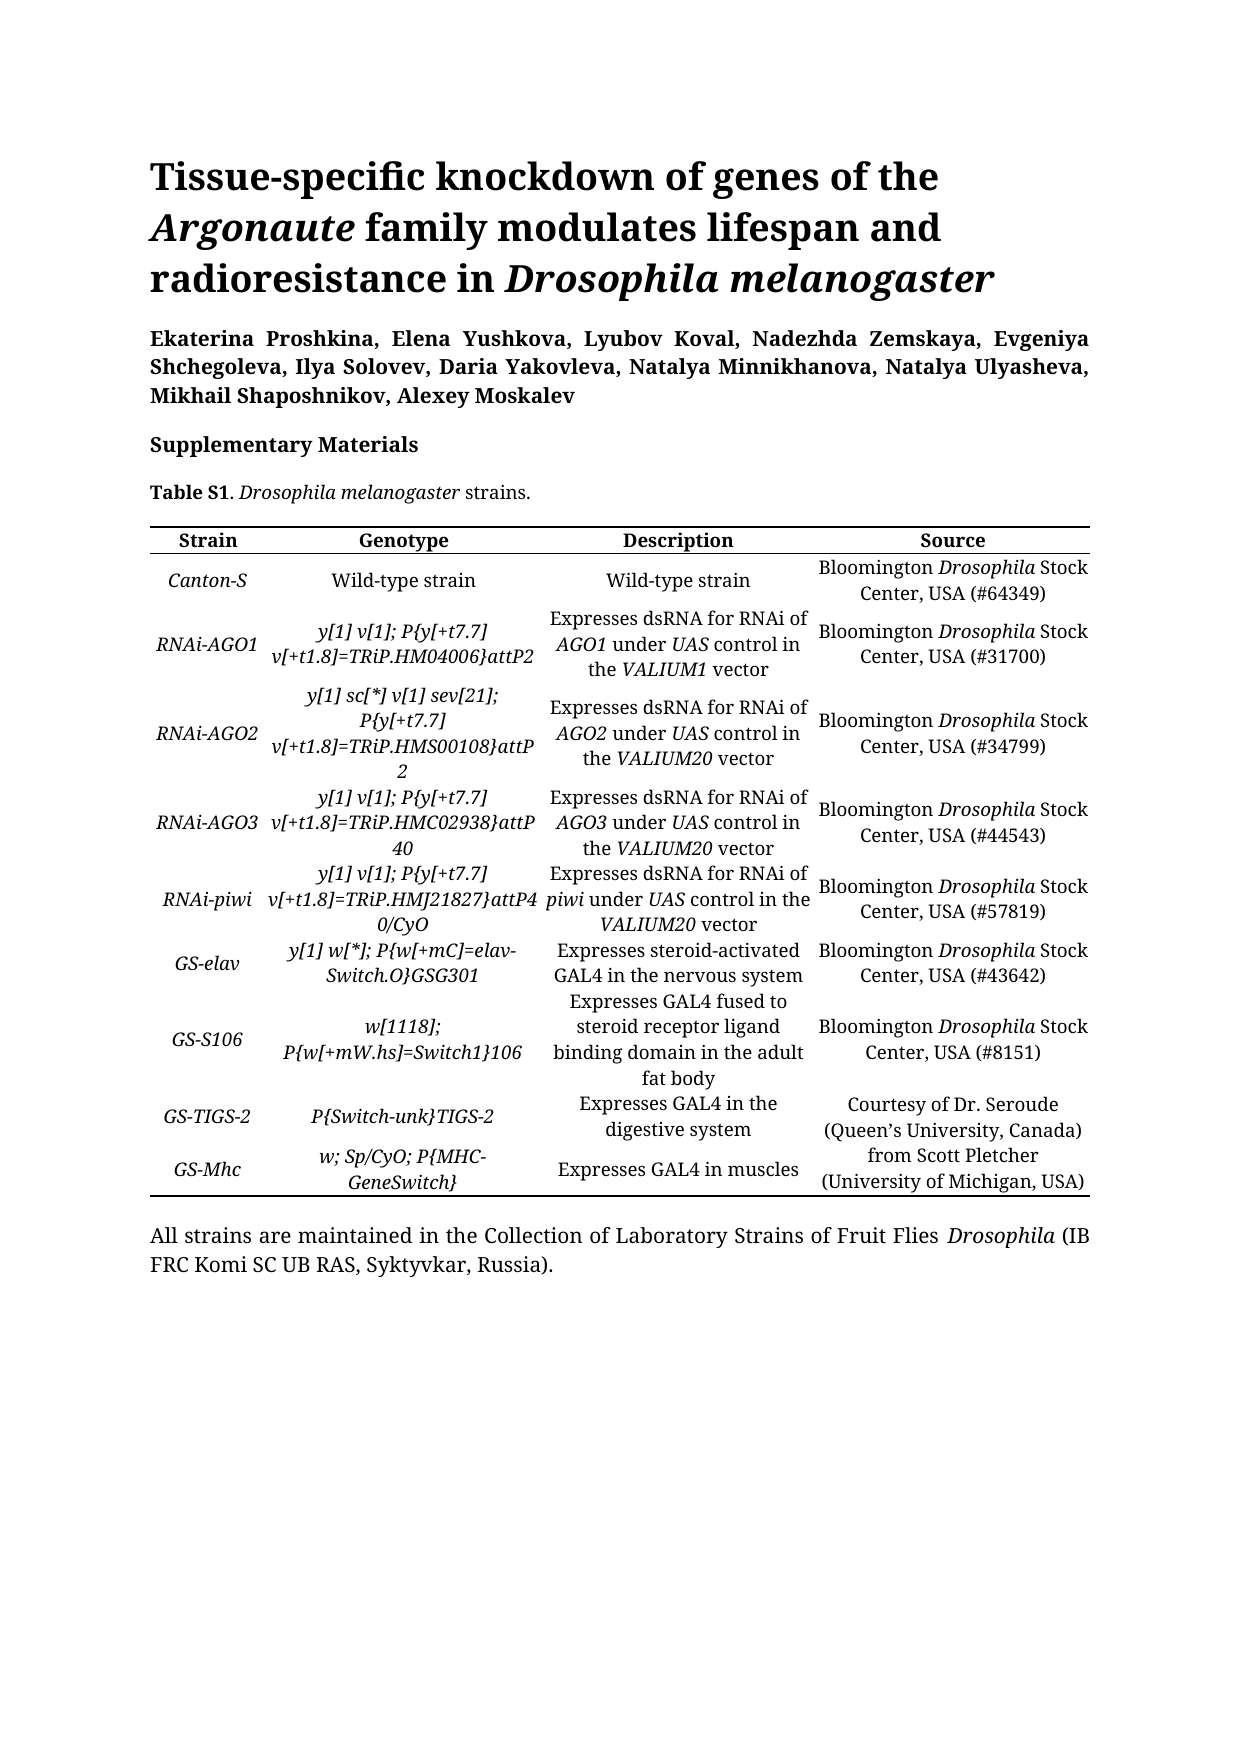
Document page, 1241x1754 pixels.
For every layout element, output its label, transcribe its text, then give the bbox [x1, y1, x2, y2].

table_cell Bloomington Drosophila Stock Center, USA (#44543) [816, 784, 1090, 861]
table_cell Expresses dsRNA for RNAi of AGO3 under UAS control in the VALIUM20 vector [541, 784, 816, 861]
table_cell GS-TIGS-2 [150, 1090, 266, 1141]
table_cell Bloomington Drosophila Stock Center, USA (#8151) [816, 988, 1090, 1090]
table_cell Expresses GAL4 in the digestive system [541, 1090, 816, 1141]
table_cell y[1] v[1]; P{y[+t7.7] v[+t1.8]=TRiP.HMC02938}attP40 [266, 784, 541, 861]
table_cell Expresses dsRNA for RNAi of AGO2 under UAS control in the VALIUM20 vector [541, 682, 816, 784]
table_cell Bloomington Drosophila Stock Center, USA (#64349) [816, 554, 1090, 605]
table_cell Courtesy of Dr. Seroude (Queen’s University, Canada) from Scott Pletcher (University of Michigan, USA) [816, 1090, 1090, 1194]
table_cell Expresses GAL4 fused to steroid receptor ligand binding domain in the adult fat body [541, 988, 816, 1090]
text Ekaterina Proshkina, Elena Yushkova, Lyubov Koval, Nadezhda Zemskaya, Evgeniya Shchegoleva, Ilya Solovev, Daria Yakovleva, Natalya Minnikhanova, Natalya Ulyasheva, Mikhail Shaposhnikov, Alexey Moskalev [150, 324, 1090, 409]
table_cell GS-S106 [150, 988, 266, 1090]
text Tissue-specific knockdown of genes of the Argonaute family modulates lifespan and radioresistance in Drosophila melanogaster [150, 150, 1090, 303]
table_cell GS-Mhc [150, 1141, 266, 1194]
table_cell y[1] w[*]; P{w[+mC]=elav-Switch.O}GSG301 [266, 937, 541, 988]
table_cell RNAi-piwi [150, 861, 266, 937]
table_cell w; Sp/CyO; P{MHC-GeneSwitch} [266, 1141, 541, 1194]
table_cell RNAi-AGO3 [150, 784, 266, 861]
table_header Genotype [266, 528, 541, 553]
table_header Strain [150, 528, 266, 553]
table_header Source [816, 528, 1090, 553]
table_cell Canton-S [150, 554, 266, 605]
table_cell y[1] v[1]; P{y[+t7.7] v[+t1.8]=TRiP.HM04006}attP2 [266, 605, 541, 682]
table_cell Bloomington Drosophila Stock Center, USA (#43642) [816, 937, 1090, 988]
text All strains are maintained in the Collection of Laboratory Strains of Fruit Flies Drosophila (IB FRC Komi SC UB RAS, Syktyvkar, Russia). [150, 1222, 1090, 1278]
table_cell P{Switch-unk}TIGS-2 [266, 1090, 541, 1141]
table_cell y[1] v[1]; P{y[+t7.7] v[+t1.8]=TRiP.HMJ21827}attP40/CyO [266, 861, 541, 937]
table_header Description [541, 528, 816, 553]
table_cell Bloomington Drosophila Stock Center, USA (#34799) [816, 682, 1090, 784]
table_cell Expresses GAL4 in muscles [541, 1141, 816, 1194]
table_cell Bloomington Drosophila Stock Center, USA (#31700) [816, 605, 1090, 682]
table_cell RNAi-AGO2 [150, 682, 266, 784]
table_cell w[1118]; P{w[+mW.hs]=Switch1}106 [266, 988, 541, 1090]
table_cell Expresses steroid-activated GAL4 in the nervous system [541, 937, 816, 988]
table_cell Bloomington Drosophila Stock Center, USA (#57819) [816, 861, 1090, 937]
table_cell y[1] sc[*] v[1] sev[21]; P{y[+t7.7] v[+t1.8]=TRiP.HMS00108}attP2 [266, 682, 541, 784]
table_cell Expresses dsRNA for RNAi of AGO1 under UAS control in the VALIUM1 vector [541, 605, 816, 682]
table_cell Wild-type strain [266, 554, 541, 605]
table_cell RNAi-AGO1 [150, 605, 266, 682]
table_cell Expresses dsRNA for RNAi of piwi under UAS control in the VALIUM20 vector [541, 861, 816, 937]
table_cell Wild-type strain [541, 554, 816, 605]
table_cell GS-elav [150, 937, 266, 988]
text Supplementary Materials [150, 430, 1090, 458]
text Table S1. Drosophila melanogaster strains. [150, 479, 1090, 505]
